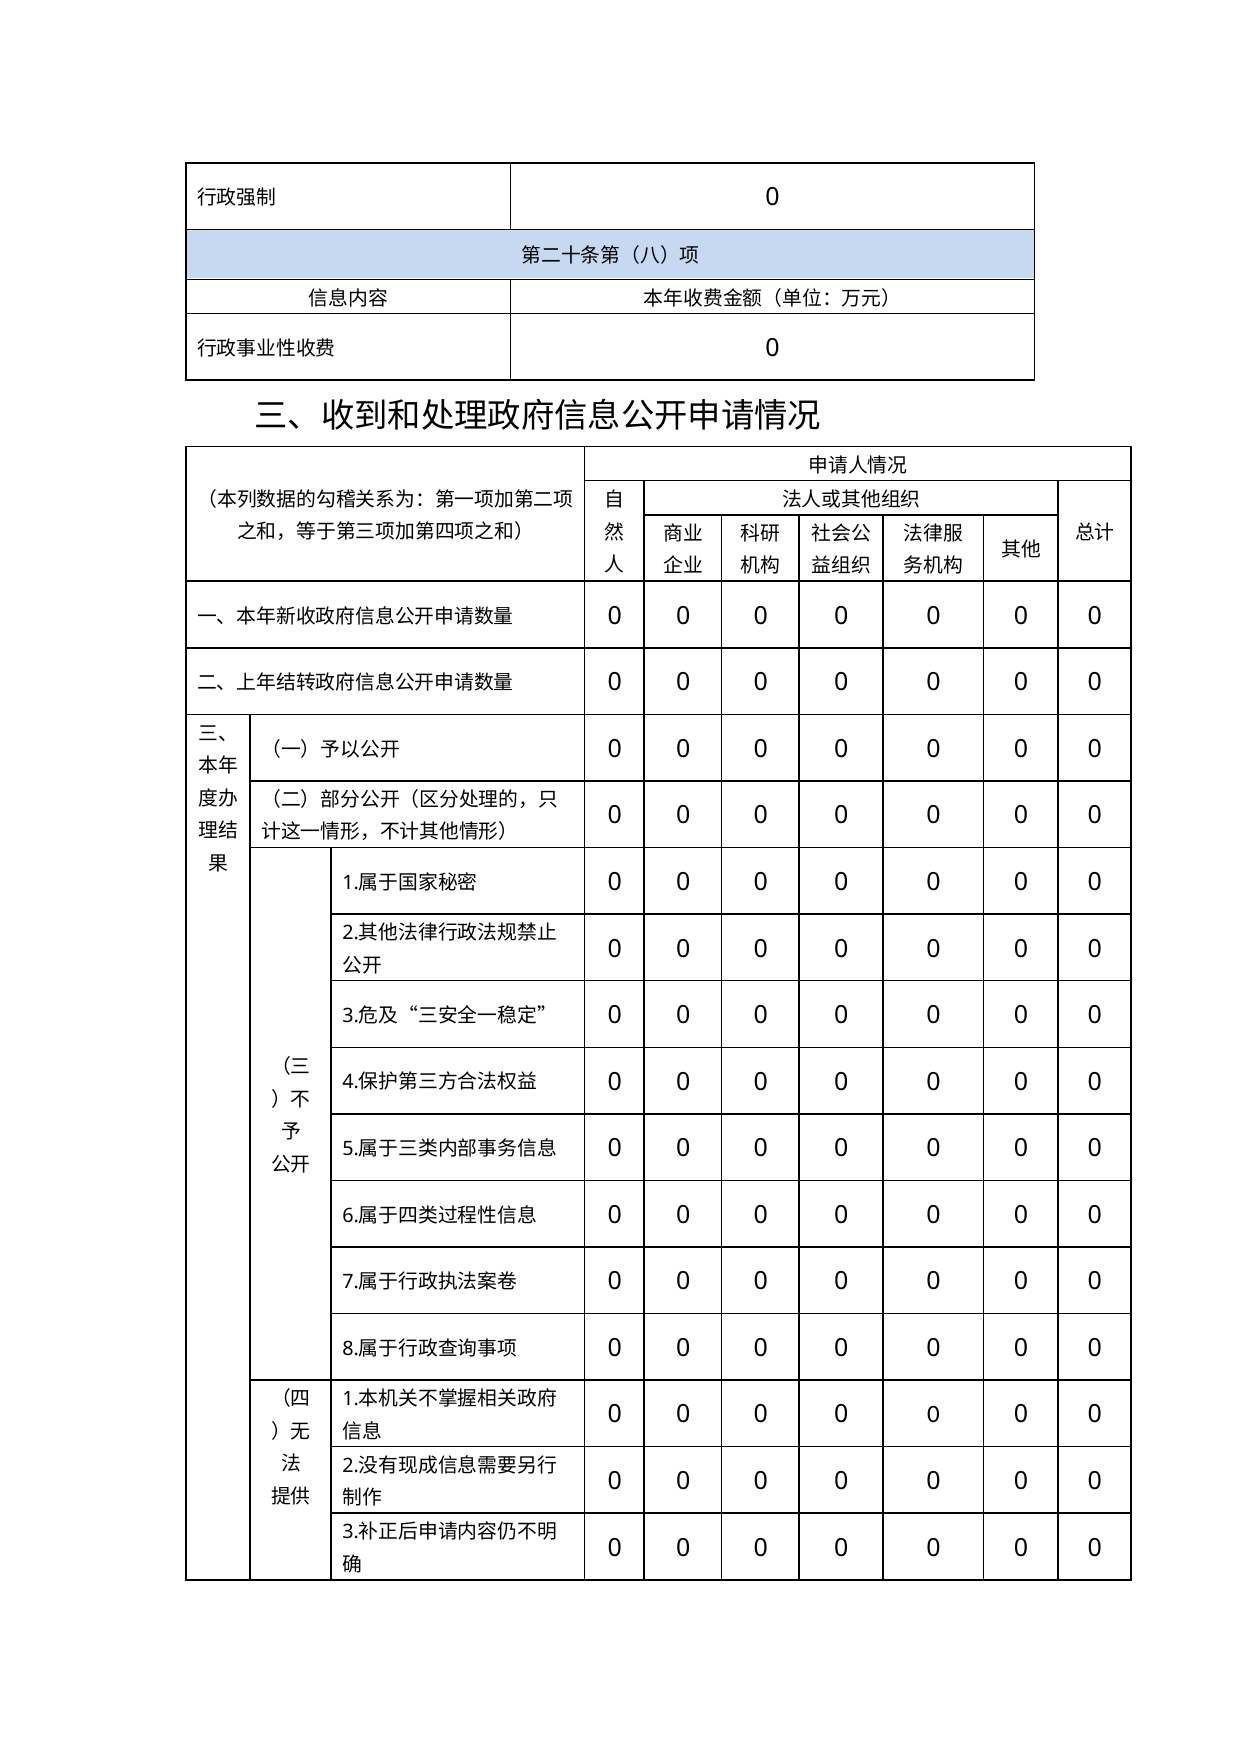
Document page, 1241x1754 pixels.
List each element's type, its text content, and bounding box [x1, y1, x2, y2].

table_cell （三）不予 公开 [251, 848, 330, 1379]
table_cell 行政强制 [187, 164, 510, 228]
table_cell 法人或其他组织 [645, 481, 1057, 514]
table_cell 0 [800, 981, 882, 1046]
table_cell 0 [1059, 981, 1130, 1046]
table_cell 0 [722, 1447, 798, 1512]
table_cell 0 [884, 981, 983, 1046]
table_cell 0 [800, 649, 882, 713]
table_cell 0 [1059, 1248, 1130, 1313]
table_cell 0 [884, 715, 983, 780]
table_cell 0 [984, 782, 1057, 847]
table_cell 0 [585, 715, 643, 780]
table_cell 0 [645, 1048, 721, 1113]
table_cell 4.保护第三方合法权益 [332, 1048, 584, 1113]
table_cell 0 [585, 1248, 643, 1313]
table_cell 0 [984, 1248, 1057, 1313]
table_cell 0 [884, 649, 983, 713]
table_cell 0 [645, 782, 721, 847]
table_cell 0 [884, 915, 983, 980]
table_cell 0 [585, 782, 643, 847]
table_header 申请人情况 [585, 447, 1130, 480]
table_cell 0 [722, 1248, 798, 1313]
table_cell 商业企业 [645, 516, 721, 580]
table_cell 信息内容 [187, 280, 510, 313]
table_cell 0 [585, 1447, 643, 1512]
table_cell 0 [1059, 782, 1130, 847]
table_cell 0 [722, 915, 798, 980]
table_cell 0 [800, 1048, 882, 1113]
table_cell 0 [645, 582, 721, 647]
table_cell 0 [1059, 649, 1130, 713]
table_cell 8.属于行政查询事项 [332, 1314, 584, 1379]
table_cell 0 [645, 715, 721, 780]
table_cell 0 [800, 1514, 882, 1579]
table_cell 1.属于国家秘密 [332, 848, 584, 913]
table_cell （四）无法 提供 [251, 1381, 330, 1579]
table_cell 0 [984, 848, 1057, 913]
table_cell 0 [722, 782, 798, 847]
table_cell 0 [984, 1381, 1057, 1446]
table_cell 0 [722, 1115, 798, 1179]
table_cell 0 [800, 1381, 882, 1446]
table_cell 二、上年结转政府信息公开申请数量 [187, 649, 584, 713]
table_cell 6.属于四类过程性信息 [332, 1181, 584, 1246]
table_cell 0 [884, 1115, 983, 1179]
table_cell 0 [1059, 848, 1130, 913]
table_cell 0 [1059, 1447, 1130, 1512]
table_cell 0 [585, 649, 643, 713]
table_cell 三、本年度办理结果 [187, 715, 249, 1579]
table_cell 其他 [984, 516, 1057, 580]
table_cell 0 [800, 1314, 882, 1379]
text 三、收到和处理政府信息公开申请情况 [187, 381, 1053, 446]
table_cell （一）予以公开 [251, 715, 584, 780]
table_cell 总计 [1059, 481, 1130, 580]
table_header （本列数据的勾稽关系为：第一项加第二项之和，等于第三项加第四项之和） [187, 447, 584, 580]
table_cell 法律服务机构 [884, 516, 983, 580]
table_cell 0 [585, 1115, 643, 1179]
table_cell 0 [645, 1248, 721, 1313]
table_cell 0 [645, 1381, 721, 1446]
table_cell 0 [884, 1447, 983, 1512]
table_cell 0 [511, 164, 1034, 228]
table_cell 0 [585, 1314, 643, 1379]
table_cell 0 [645, 1181, 721, 1246]
table_cell 0 [722, 715, 798, 780]
table_cell 一、本年新收政府信息公开申请数量 [187, 582, 584, 647]
table_cell 0 [800, 1115, 882, 1179]
table_cell 0 [645, 1314, 721, 1379]
table_cell 自然人 [585, 481, 643, 580]
table_cell 0 [722, 1314, 798, 1379]
table_cell 2.没有现成信息需要另行制作 [332, 1447, 584, 1512]
table_cell 0 [984, 1181, 1057, 1246]
table_cell 0 [585, 1381, 643, 1446]
table_cell 0 [800, 782, 882, 847]
table_cell 5.属于三类内部事务信息 [332, 1115, 584, 1179]
table_cell 0 [645, 1514, 721, 1579]
table_cell 0 [984, 1048, 1057, 1113]
table_cell 0 [800, 1447, 882, 1512]
table_cell 0 [511, 314, 1034, 379]
table_cell 0 [645, 915, 721, 980]
table_cell 0 [800, 582, 882, 647]
table_cell 0 [585, 981, 643, 1046]
table_cell 0 [1059, 1314, 1130, 1379]
table_cell 0 [884, 1381, 983, 1446]
table_cell 本年收费金额（单位：万元） [511, 280, 1034, 313]
table_cell （二）部分公开（区分处理的，只计这一情形，不计其他情形） [251, 782, 584, 847]
table_cell 科研机构 [722, 516, 798, 580]
table_cell 0 [722, 1048, 798, 1113]
table_cell 0 [800, 915, 882, 980]
table_cell 0 [800, 1181, 882, 1246]
table_cell 0 [884, 1248, 983, 1313]
table_cell 0 [984, 981, 1057, 1046]
table_cell 0 [1059, 715, 1130, 780]
table_cell 0 [585, 848, 643, 913]
table_cell 0 [585, 1181, 643, 1246]
table_cell 0 [984, 582, 1057, 647]
table_cell 0 [645, 981, 721, 1046]
table_cell 0 [1059, 1514, 1130, 1579]
table_cell 0 [984, 1115, 1057, 1179]
table_cell 0 [884, 1314, 983, 1379]
table_cell 0 [884, 782, 983, 847]
table_cell 1.本机关不掌握相关政府信息 [332, 1381, 584, 1446]
table_cell 0 [984, 1447, 1057, 1512]
table_cell 0 [984, 1514, 1057, 1579]
table_cell 0 [645, 848, 721, 913]
table_cell 0 [1059, 582, 1130, 647]
table_cell 0 [984, 915, 1057, 980]
table_cell 0 [1059, 1181, 1130, 1246]
table_cell 0 [984, 1314, 1057, 1379]
table_cell 0 [1059, 915, 1130, 980]
table_cell 0 [800, 848, 882, 913]
table_cell 0 [722, 1381, 798, 1446]
table_cell 0 [645, 1447, 721, 1512]
table_cell 0 [1059, 1048, 1130, 1113]
table_cell 7.属于行政执法案卷 [332, 1248, 584, 1313]
table_cell 0 [585, 582, 643, 647]
table_cell 0 [800, 1248, 882, 1313]
table_cell 0 [884, 1181, 983, 1246]
table_cell 0 [1059, 1381, 1130, 1446]
table_cell 0 [984, 649, 1057, 713]
table_cell 3.危及“三安全一稳定” [332, 981, 584, 1046]
table_cell 社会公益组织 [800, 516, 882, 580]
table_cell 0 [645, 649, 721, 713]
table_cell 0 [884, 1514, 983, 1579]
table_cell 行政事业性收费 [187, 314, 510, 379]
table_cell 0 [722, 582, 798, 647]
table_cell 0 [1059, 1115, 1130, 1179]
table_cell 0 [722, 649, 798, 713]
table_cell 0 [645, 1115, 721, 1179]
table_cell 0 [722, 1181, 798, 1246]
table_cell 0 [585, 1048, 643, 1113]
table_cell 0 [722, 1514, 798, 1579]
table_cell 2.其他法律行政法规禁止公开 [332, 915, 584, 980]
table_cell 0 [585, 1514, 643, 1579]
table_cell 0 [585, 915, 643, 980]
table_cell 0 [884, 848, 983, 913]
table_cell 0 [884, 582, 983, 647]
table_cell 0 [722, 848, 798, 913]
table_cell 0 [984, 715, 1057, 780]
table_cell 0 [722, 981, 798, 1046]
table_cell 3.补正后申请内容仍不明确 [332, 1514, 584, 1579]
table_cell 0 [884, 1048, 983, 1113]
table_cell 0 [800, 715, 882, 780]
table_cell 第二十条第（八）项 [187, 230, 1034, 278]
